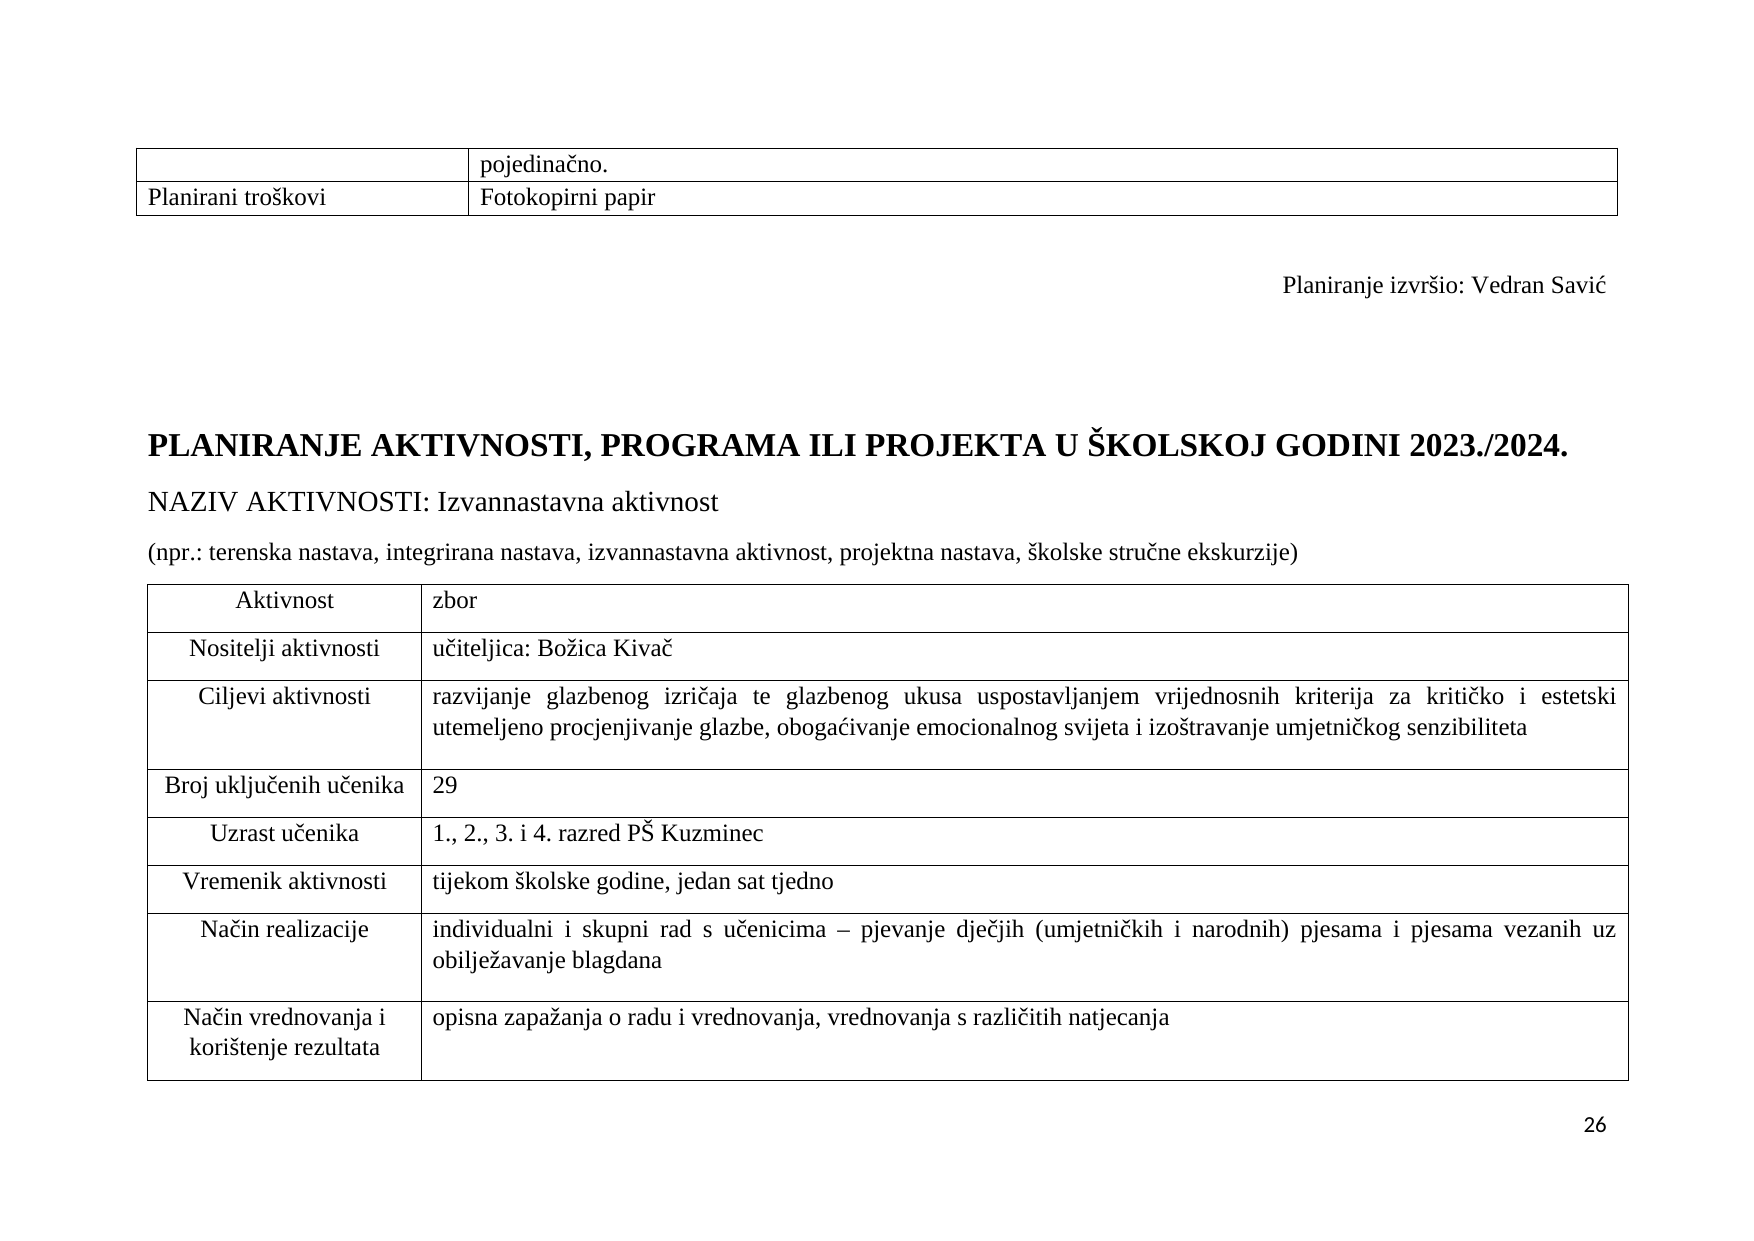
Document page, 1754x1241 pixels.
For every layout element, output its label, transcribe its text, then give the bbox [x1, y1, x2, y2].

table_cell učiteljica: Božica Kivač [422, 633, 1628, 680]
table_header zbor [422, 585, 1628, 632]
table_cell Način realizacije [148, 914, 421, 1001]
text PLANIRANJE AKTIVNOSTI, PROGRAMA ILI PROJEKTA U ŠKOLSKOJ GODINI 2023./2024. [148, 426, 1606, 464]
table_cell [137, 149, 468, 181]
table_cell Broj uključenih učenika [148, 770, 421, 817]
table_cell Nositelji aktivnosti [148, 633, 421, 680]
table_cell 29 [422, 770, 1628, 817]
table_cell 1., 2., 3. i 4. razred PŠ Kuzminec [422, 818, 1628, 865]
table_cell tijekom školske godine, jedan sat tjedno [422, 866, 1628, 913]
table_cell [469, 149, 1617, 181]
table_cell Ciljevi aktivnosti [148, 681, 421, 769]
table_cell opisna zapažanja o radu i vrednovanja, vrednovanja s različitih natjecanja [422, 1002, 1628, 1079]
table_cell Uzrast učenika [148, 818, 421, 865]
table_cell Vremenik aktivnosti [148, 866, 421, 913]
table_cell Fotokopirni papir [469, 182, 1617, 215]
table_cell individualni i skupni rad s učenicima – pjevanje dječjih (umjetničkih i narodnih) pjesama i pjesama vezanih uz obilježavanje blagdana [422, 914, 1628, 1001]
text NAZIV AKTIVNOSTI: Izvannastavna aktivnost [148, 484, 1606, 517]
table_cell Način vrednovanja i korištenje rezultata [148, 1002, 421, 1079]
text Planiranje izvršio: Vedran Savić [148, 270, 1606, 298]
table_cell Planirani troškovi [137, 182, 468, 215]
table_header Aktivnost [148, 585, 421, 632]
text (npr.: terenska nastava, integrirana nastava, izvannastavna aktivnost, projektna nastava, školske stručne ekskurzije) [148, 537, 1606, 565]
table_cell razvijanje glazbenog izričaja te glazbenog ukusa uspostavljanjem vrijednosnih kriterija za kritičko i estetski utemeljeno procjenjivanje glazbe, obogaćivanje emocionalnog svijeta i izoštravanje umjetničkog senzibiliteta [422, 681, 1628, 769]
